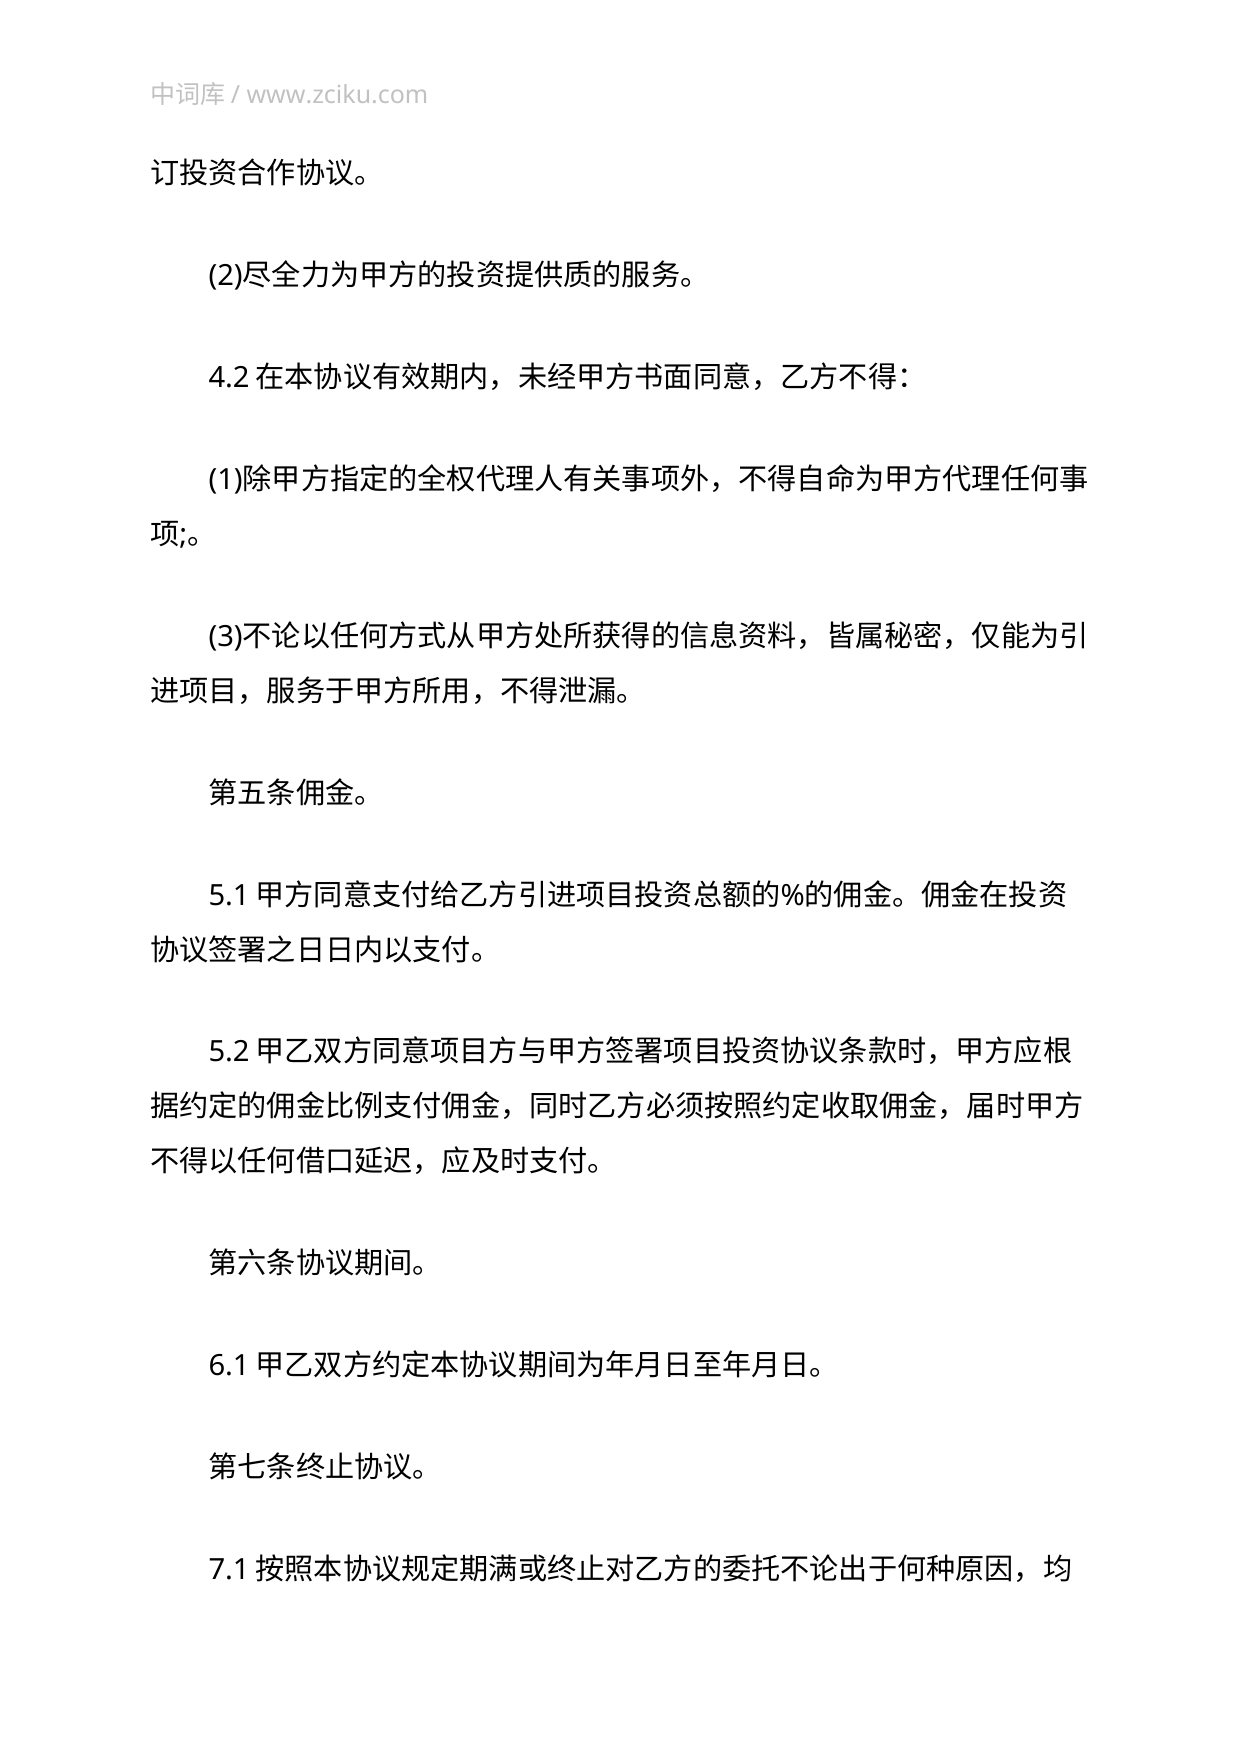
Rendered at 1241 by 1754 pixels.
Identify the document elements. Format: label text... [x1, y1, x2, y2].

text 4.2在本协议有效期内，未经甲方书面同意，乙方不得： [150, 354, 1090, 396]
text 第六条协议期间。 [150, 1240, 1090, 1282]
text (3)不论以任何方式从甲方处所获得的信息资料，皆属秘密，仅能为引进项目，服务于甲方所用，不得泄漏。 [150, 613, 1090, 710]
text 第五条佣金。 [150, 769, 1090, 812]
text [150, 150, 1090, 192]
text (1)除甲方指定的全权代理人有关事项外，不得自命为甲方代理任何事项;。 [150, 456, 1090, 553]
text (2)尽全力为甲方的投资提供质的服务。 [150, 252, 1090, 294]
text 6.1甲乙双方约定本协议期间为年月日至年月日。 [150, 1341, 1090, 1384]
text 5.1甲方同意支付给乙方引进项目投资总额的%的佣金。佣金在投资协议签署之日日内以支付。 [150, 871, 1090, 968]
text 5.2甲乙双方同意项目方与甲方签署项目投资协议条款时，甲方应根据约定的佣金比例支付佣金，同时乙方必须按照约定收取佣金，届时甲方不得以任何借口延迟，应及时支付。 [150, 1028, 1090, 1180]
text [150, 1545, 1090, 1588]
text 第七条终止协议。 [150, 1443, 1090, 1486]
